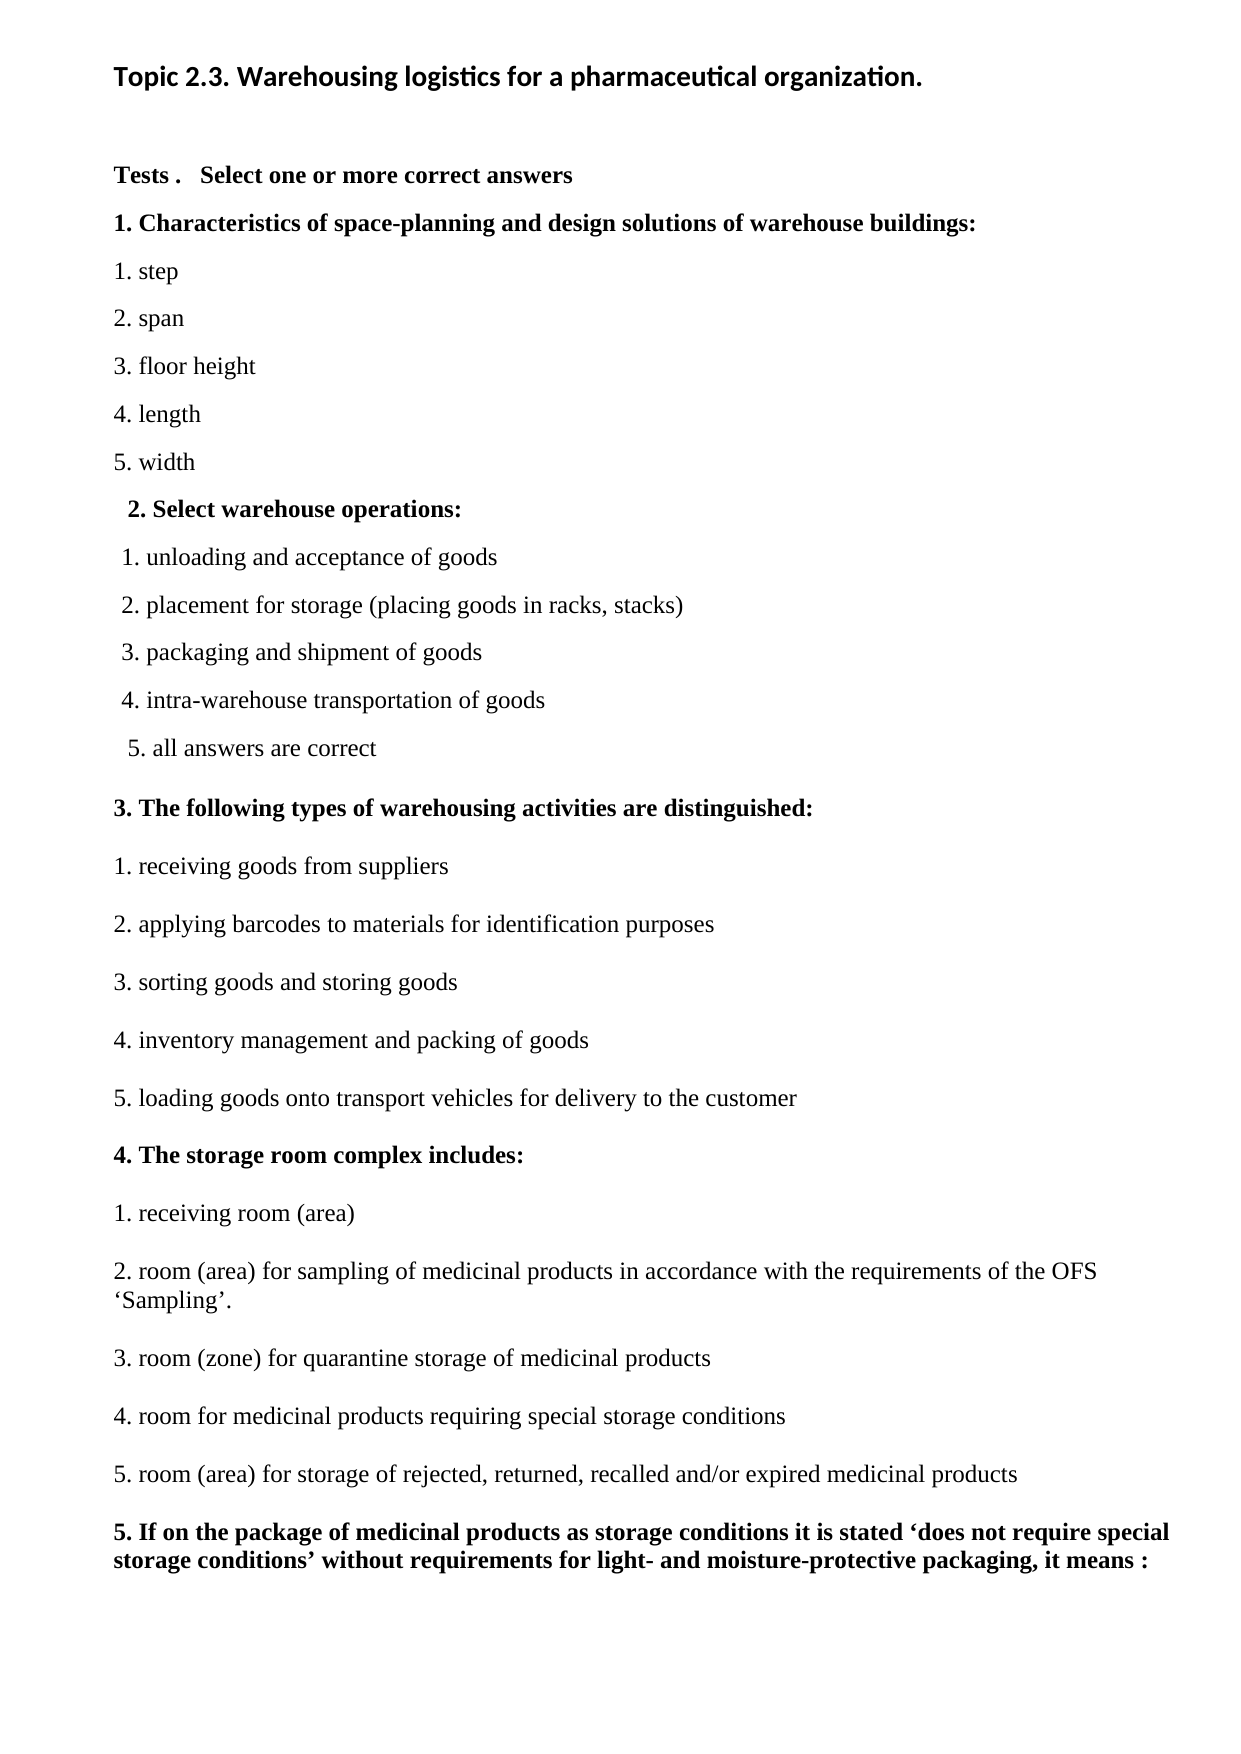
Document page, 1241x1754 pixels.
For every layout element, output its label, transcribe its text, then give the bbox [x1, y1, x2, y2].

text 2. span [113, 303, 1213, 332]
text 3. packaging and shipment of goods [84, 637, 1213, 666]
text 5. loading goods onto transport vehicles for delivery to the customer [113, 1083, 1213, 1111]
text Tests . Select one or more correct answers [113, 160, 1213, 189]
text 5. width [113, 447, 1213, 475]
text 2. applying barcodes to materials for identification purposes [113, 909, 1213, 938]
text 5. room (area) for storage of rejected, returned, recalled and/or expired medicinal products [113, 1459, 1213, 1488]
text 4. inventory management and packing of goods [113, 1025, 1213, 1053]
text 3. room (zone) for quarantine storage of medicinal products [113, 1343, 1213, 1372]
text 2. placement for storage (placing goods in racks, stacks) [84, 590, 1213, 618]
text 1. step [113, 256, 1213, 284]
text 2. Select warehouse operations: [84, 494, 1213, 523]
text 2. room (area) for sampling of medicinal products in accordance with the requirements of the OFS ‘Sampling’. [113, 1256, 1213, 1314]
text 1. receiving goods from suppliers [113, 851, 1213, 880]
text 4. intra-warehouse transportation of goods [84, 685, 1213, 714]
text 1. receiving room (area) [113, 1198, 1213, 1227]
text Topic 2.3. Warehousing logistics for a pharmaceutical organization. [113, 58, 1213, 94]
text 3. floor height [113, 351, 1213, 380]
text 4. length [113, 399, 1213, 428]
text 1. unloading and acceptance of goods [84, 542, 1213, 571]
text 3. sorting goods and storing goods [113, 967, 1213, 996]
text 1. Characteristics of space-planning and design solutions of warehouse buildings: [113, 208, 1213, 237]
text 3. The following types of warehousing activities are distinguished: [113, 793, 1213, 822]
text 4. room for medicinal products requiring special storage conditions [113, 1401, 1213, 1430]
text 5. all answers are correct [84, 733, 1213, 762]
text 4. The storage room complex includes: [113, 1141, 1213, 1169]
text 5. If on the package of medicinal products as storage conditions it is stated ‘does not require special storage conditions’ without requirements for light- and moisture-protective packaging, it means : [113, 1517, 1213, 1574]
